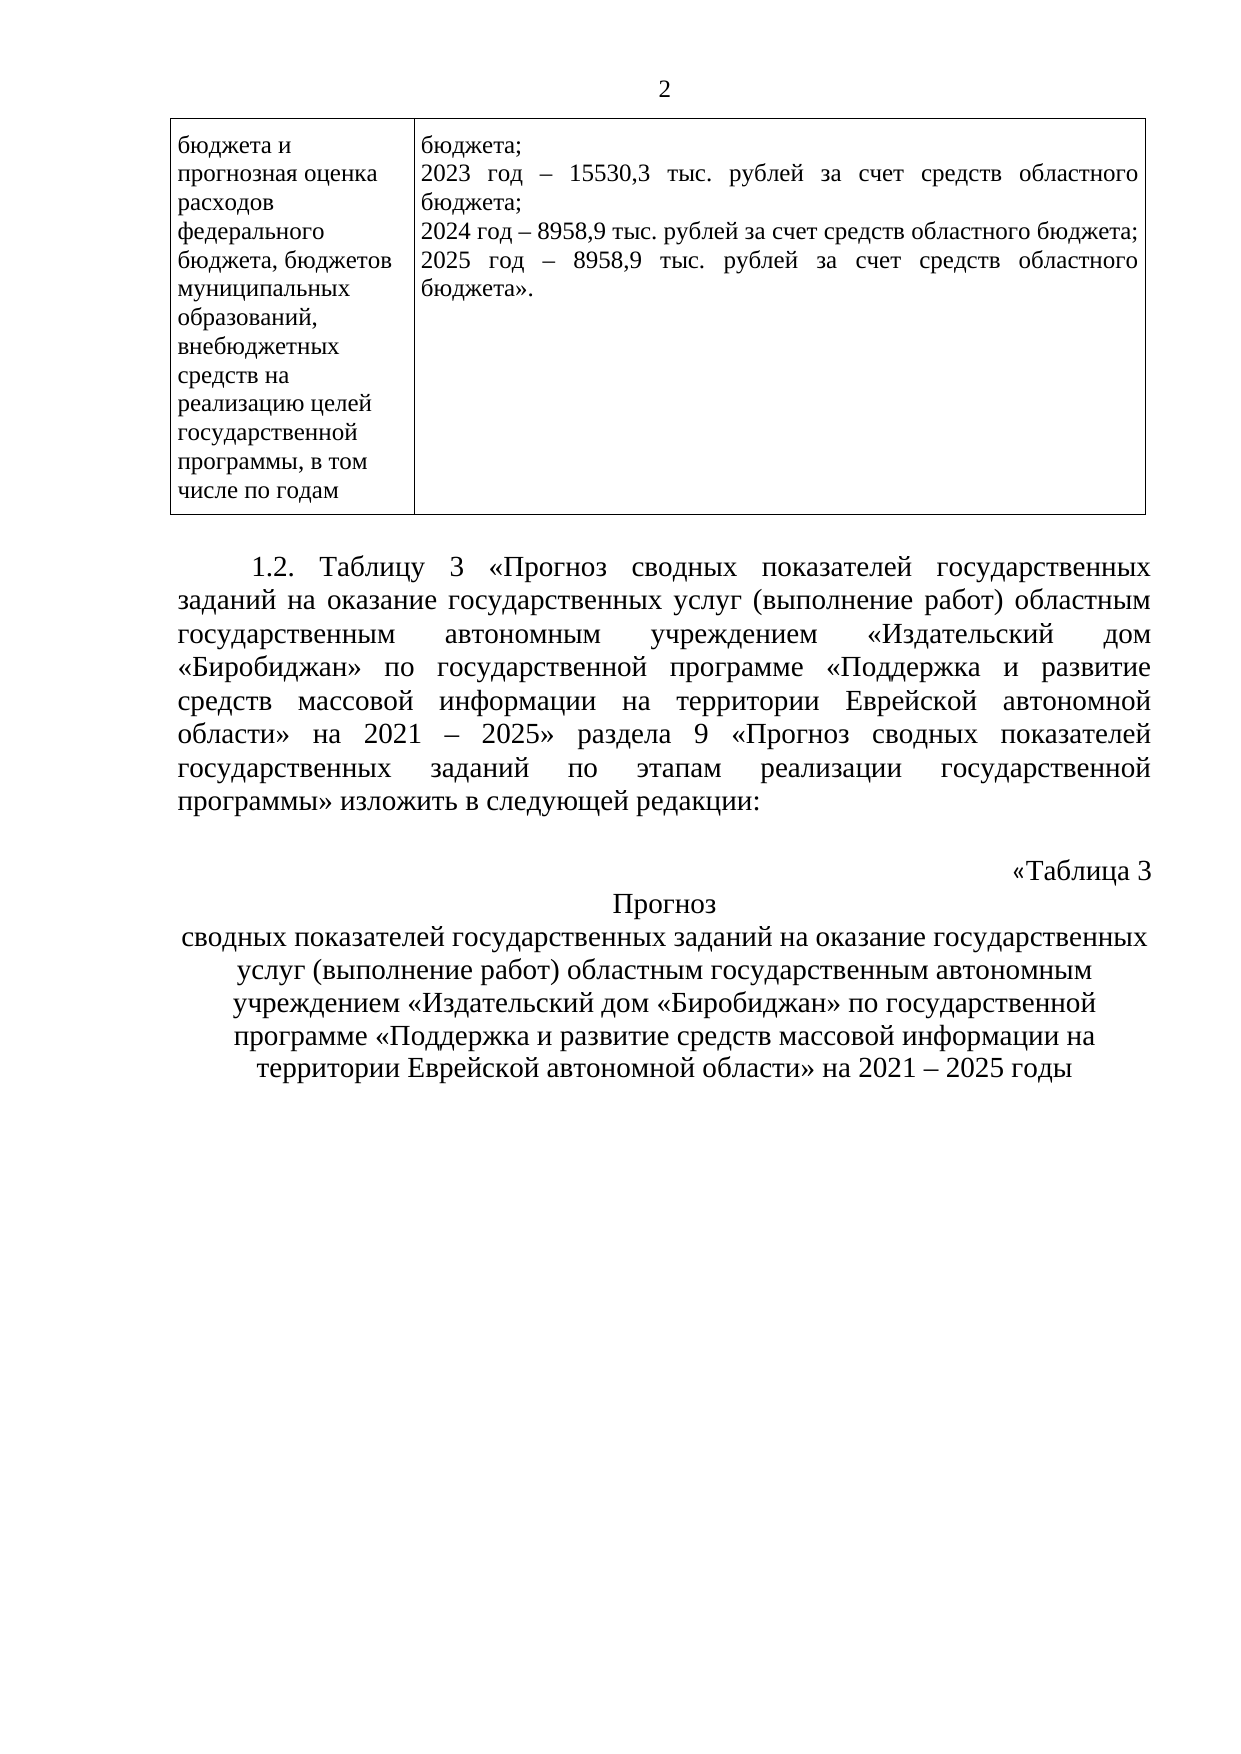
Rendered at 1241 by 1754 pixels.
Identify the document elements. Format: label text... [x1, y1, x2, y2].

text сводных показателей государственных заданий на оказание государственных услуг (выполнение работ) областным государственным автономным учреждением «Издательский дом «Биробиджан» по государственной программе «Поддержка и развитие средств массовой информации на территории Еврейской автономной области» на 2021 – 2025 годы [177, 920, 1152, 1084]
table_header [171, 119, 414, 514]
text Прогноз [177, 887, 1152, 920]
text «Таблица 3 [177, 852, 1152, 887]
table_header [415, 119, 1145, 514]
text 1.2. Таблицу 3 «Прогноз сводных показателей государственных заданий на оказание государственных услуг (выполнение работ) областным государственным автономным учреждением «Издательский дом «Биробиджан» по государственной программе «Поддержка и развитие средств массовой информации на территории Еврейской автономной области» на 2021 – 2025» раздела 9 «Прогноз сводных показателей государственных заданий по этапам реализации государственной программы» изложить в следующей редакции: [177, 549, 1152, 817]
